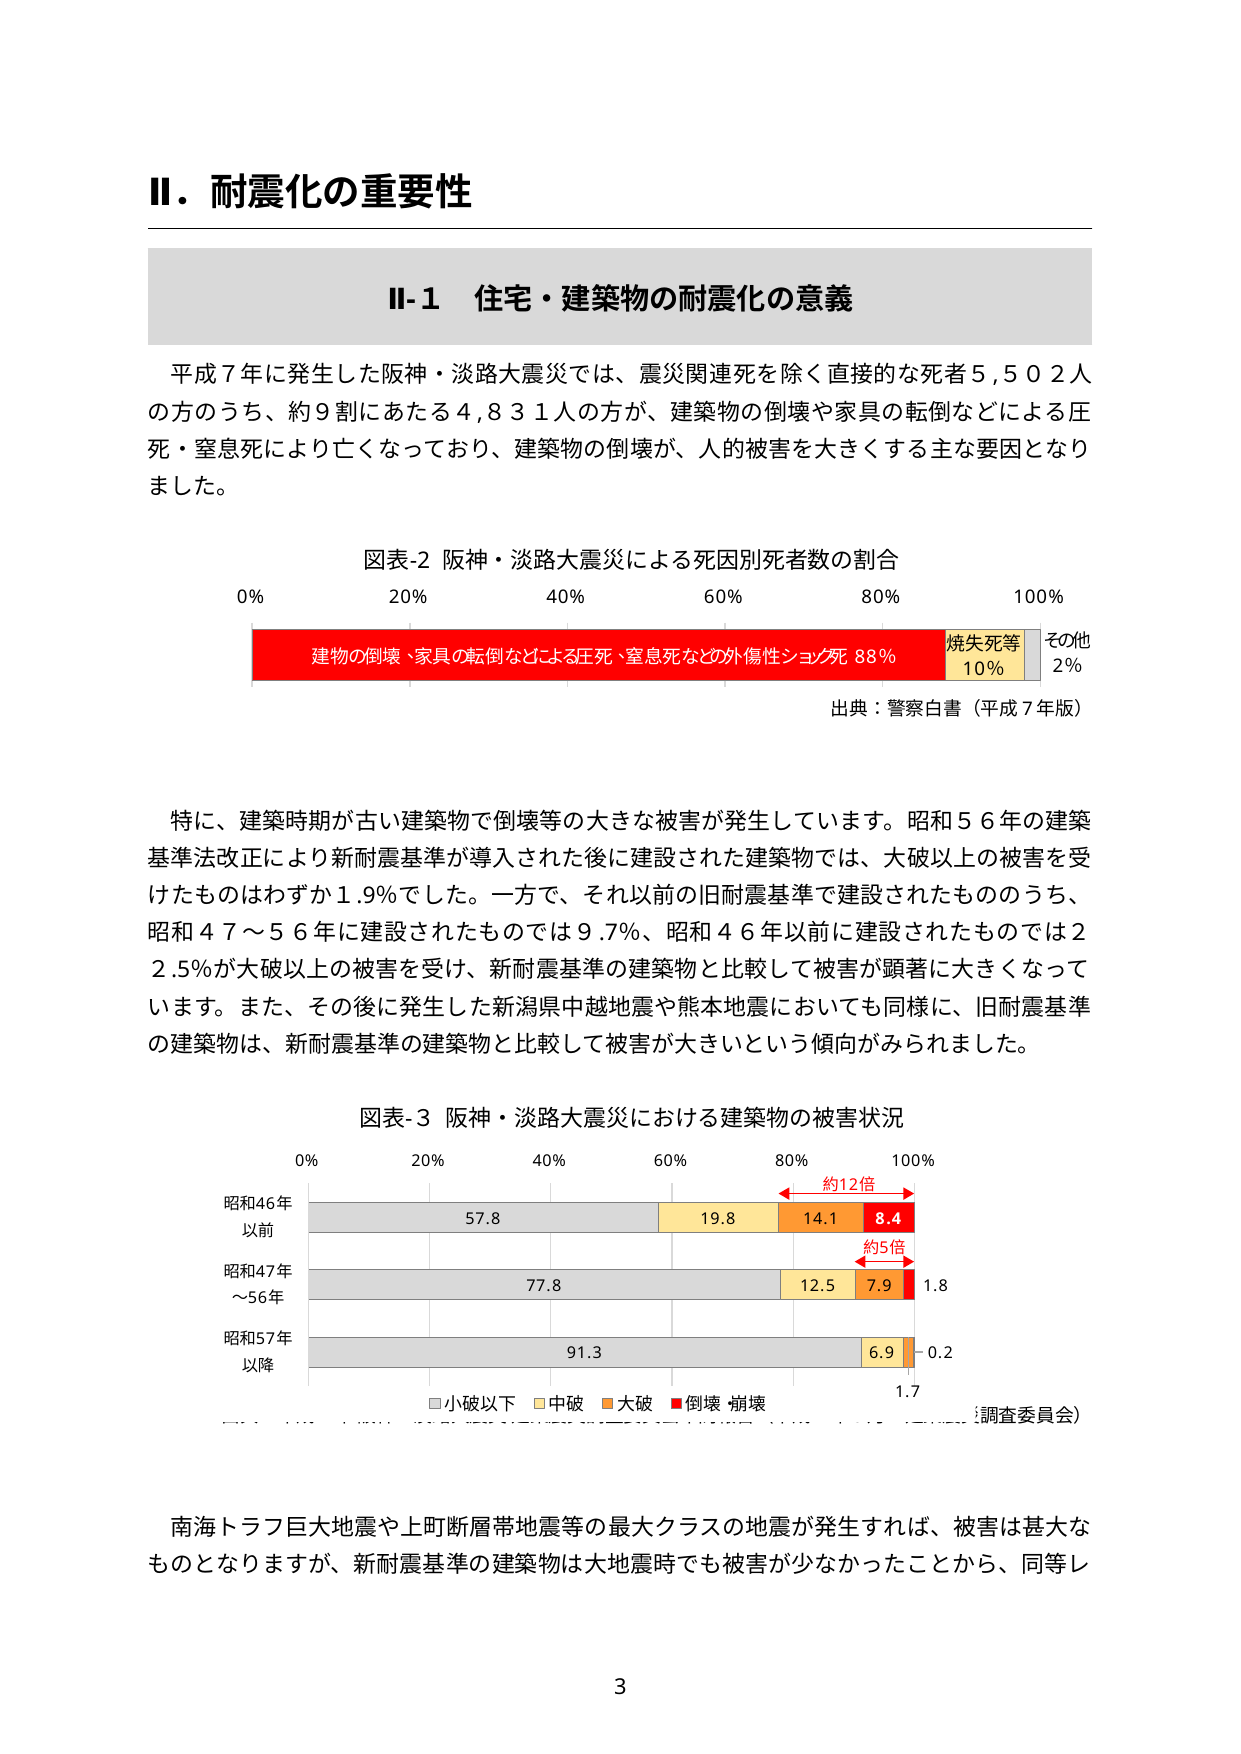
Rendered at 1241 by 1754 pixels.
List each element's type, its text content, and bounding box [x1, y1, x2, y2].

text 出典：平成７年 阪神・淡路大震災 建築震災調査委員会中間報告（平成７年８月：建築震災調査委員会） [193, 1396, 1092, 1433]
text 出典：警察白書（平成7年版） [193, 689, 1092, 726]
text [148, 1507, 1092, 1582]
text 図表-2 阪神・淡路大震災による死因別死者数の割合 [148, 540, 1092, 577]
subtitle Ⅱ-１ 住宅・建築物の耐震化の意義 [148, 249, 1092, 344]
text 平成７年に発生した阪神・淡路大震災では、震災関連死を除く直接的な死者５,５０２人の方のうち、約９割にあたる４,８３１人の方が、建築物の倒壊や家具の転倒などによる圧死・窒息死により亡くなっており、建築物の倒壊が、人的被害を大きくする主な要因となりました。 [148, 354, 1092, 503]
subtitle Ⅱ．耐震化の重要性 [148, 152, 1092, 228]
text 特に、建築時期が古い建築物で倒壊等の大きな被害が発生しています。昭和５６年の建築基準法改正により新耐震基準が導入された後に建設された建築物では、大破以上の被害を受けたものはわずか１.9％でした。一方で、それ以前の旧耐震基準で建設されたもののうち、昭和４７～５６年に建設されたものでは９.7％、昭和４６年以前に建設されたものでは２２.5％が大破以上の被害を受け、新耐震基準の建築物と比較して被害が顕著に大きくなっています。また、その後に発生した新潟県中越地震や熊本地震においても同様に、旧耐震基準の建築物は、新耐震基準の建築物と比較して被害が大きいという傾向がみられました。 [148, 801, 1092, 1061]
text 図表-３ 阪神・淡路大震災における建築物の被害状況 [148, 1098, 1092, 1135]
